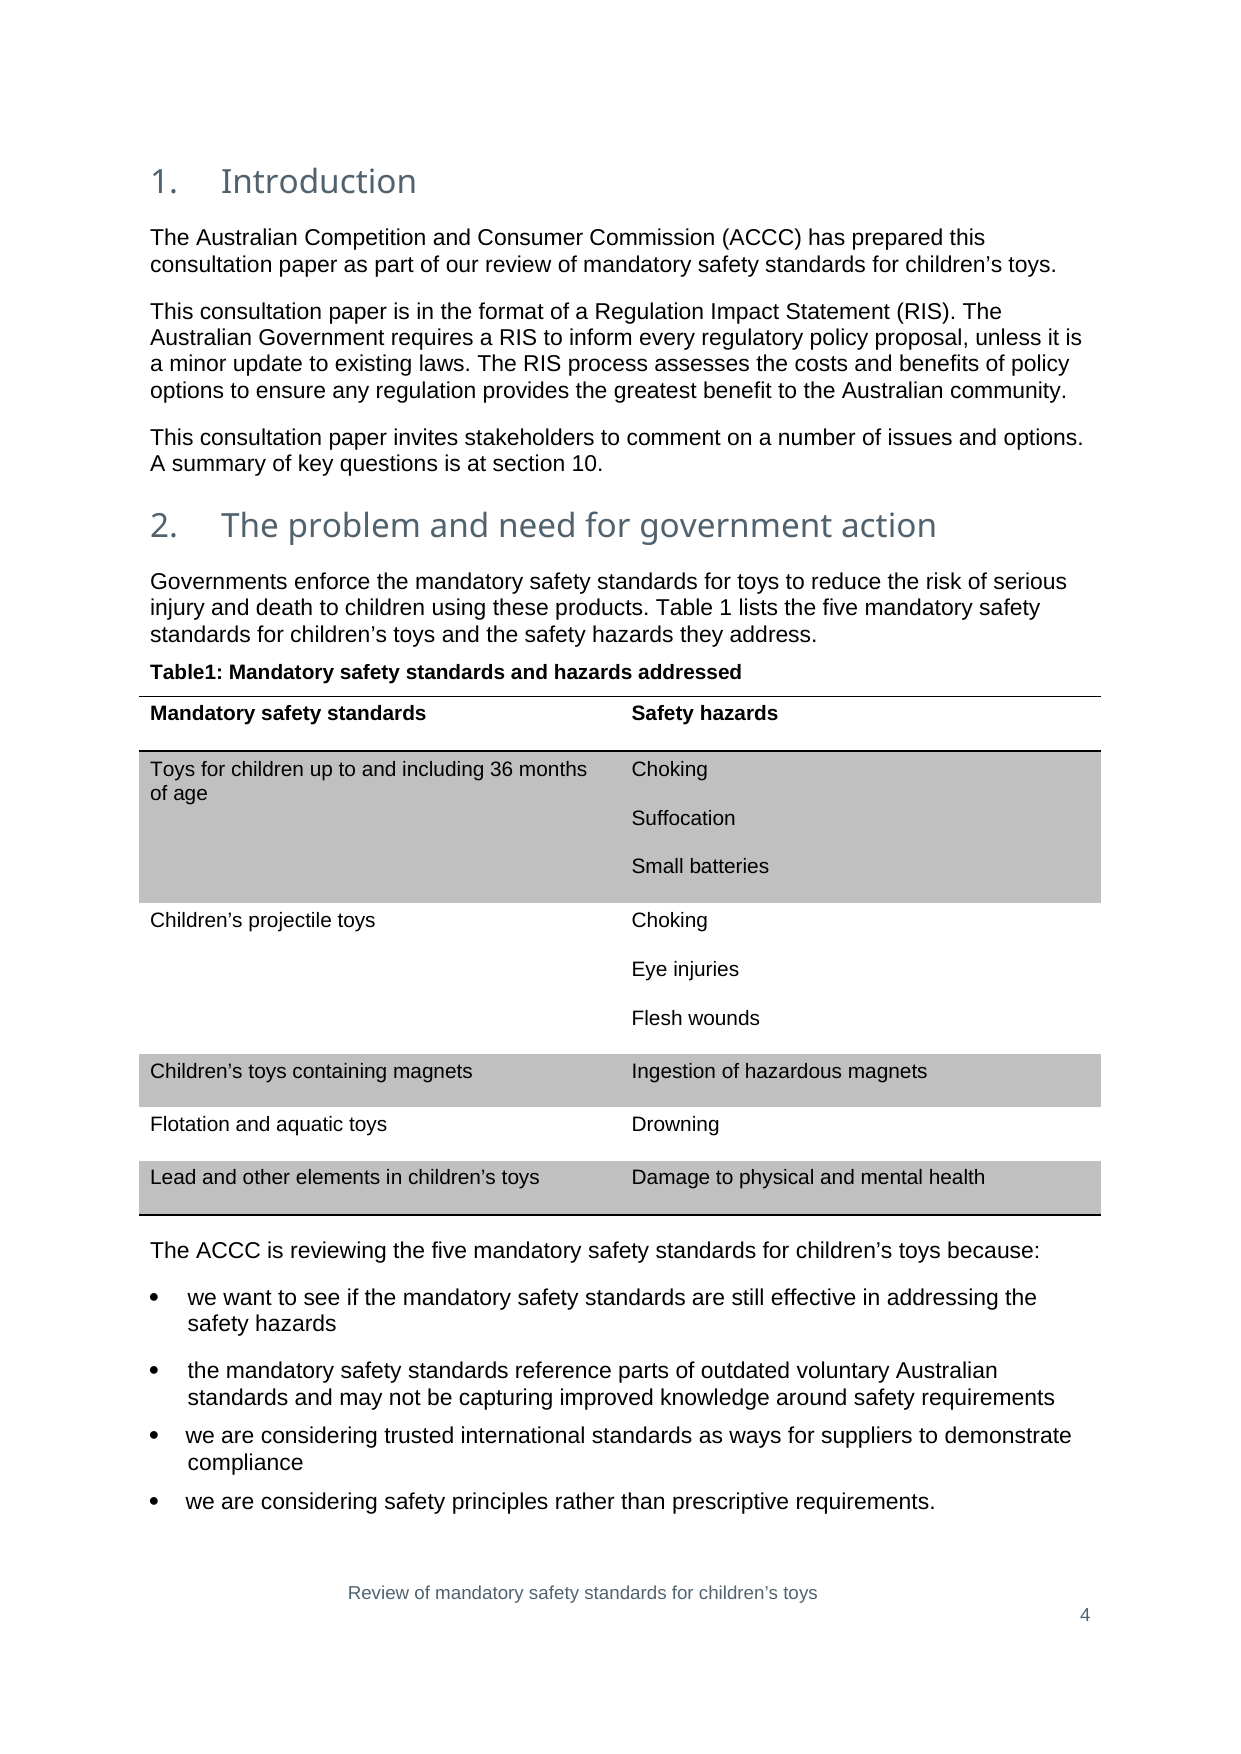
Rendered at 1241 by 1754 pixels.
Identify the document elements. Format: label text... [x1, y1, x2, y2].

table_cell Choking Eye injuries Flesh wounds [620, 903, 1101, 1054]
subtitle Introduction [150, 158, 1090, 203]
list the mandatory safety standards reference parts of outdated voluntary Australian standards and may not be capturing improved knowledge around safety requirements [150, 1357, 1090, 1410]
text This consultation paper is in the format of a Regulation Impact Statement (RIS). The Australian Government requires a RIS to inform every regulatory policy proposal, unless it is a minor update to existing laws. The RIS process assesses the costs and benefits of policy options to ensure any regulation provides the greatest benefit to the Australian community. [150, 298, 1090, 403]
text The ACCC is reviewing the five mandatory safety standards for children’s toys because: [150, 1237, 1090, 1263]
table_header Mandatory safety standards [139, 697, 620, 750]
table_cell Damage to physical and mental health [620, 1161, 1101, 1214]
list we are considering trusted international standards as ways for suppliers to demonstrate compliance [150, 1422, 1090, 1475]
text Governments enforce the mandatory safety standards for toys to reduce the risk of serious injury and death to children using these products. Table 1 lists the five mandatory safety standards for children’s toys and the safety hazards they address. [150, 568, 1090, 647]
list we are considering safety principles rather than prescriptive requirements. [150, 1488, 1090, 1514]
table_cell Choking Suffocation Small batteries [620, 752, 1101, 903]
table_cell Children’s projectile toys [139, 903, 620, 1054]
table_cell Ingestion of hazardous magnets [620, 1054, 1101, 1107]
table_cell Lead and other elements in children’s toys [139, 1161, 620, 1214]
table_cell Children’s toys containing magnets [139, 1054, 620, 1107]
table_header Safety hazards [620, 697, 1101, 750]
list we want to see if the mandatory safety standards are still effective in addressing the safety hazards [150, 1284, 1090, 1336]
text This consultation paper invites stakeholders to comment on a number of issues and options. A summary of key questions is at section 10. [150, 424, 1090, 477]
subtitle The problem and need for government action [150, 502, 1090, 547]
text The Australian Competition and Consumer Commission (ACCC) has prepared this consultation paper as part of our review of mandatory safety standards for children’s toys. [150, 224, 1090, 277]
text Table1: Mandatory safety standards and hazards addressed [150, 659, 1090, 683]
table_cell Drowning [620, 1108, 1101, 1161]
table_cell Flotation and aquatic toys [139, 1108, 620, 1161]
table_cell Toys for children up to and including 36 months of age [139, 752, 620, 903]
